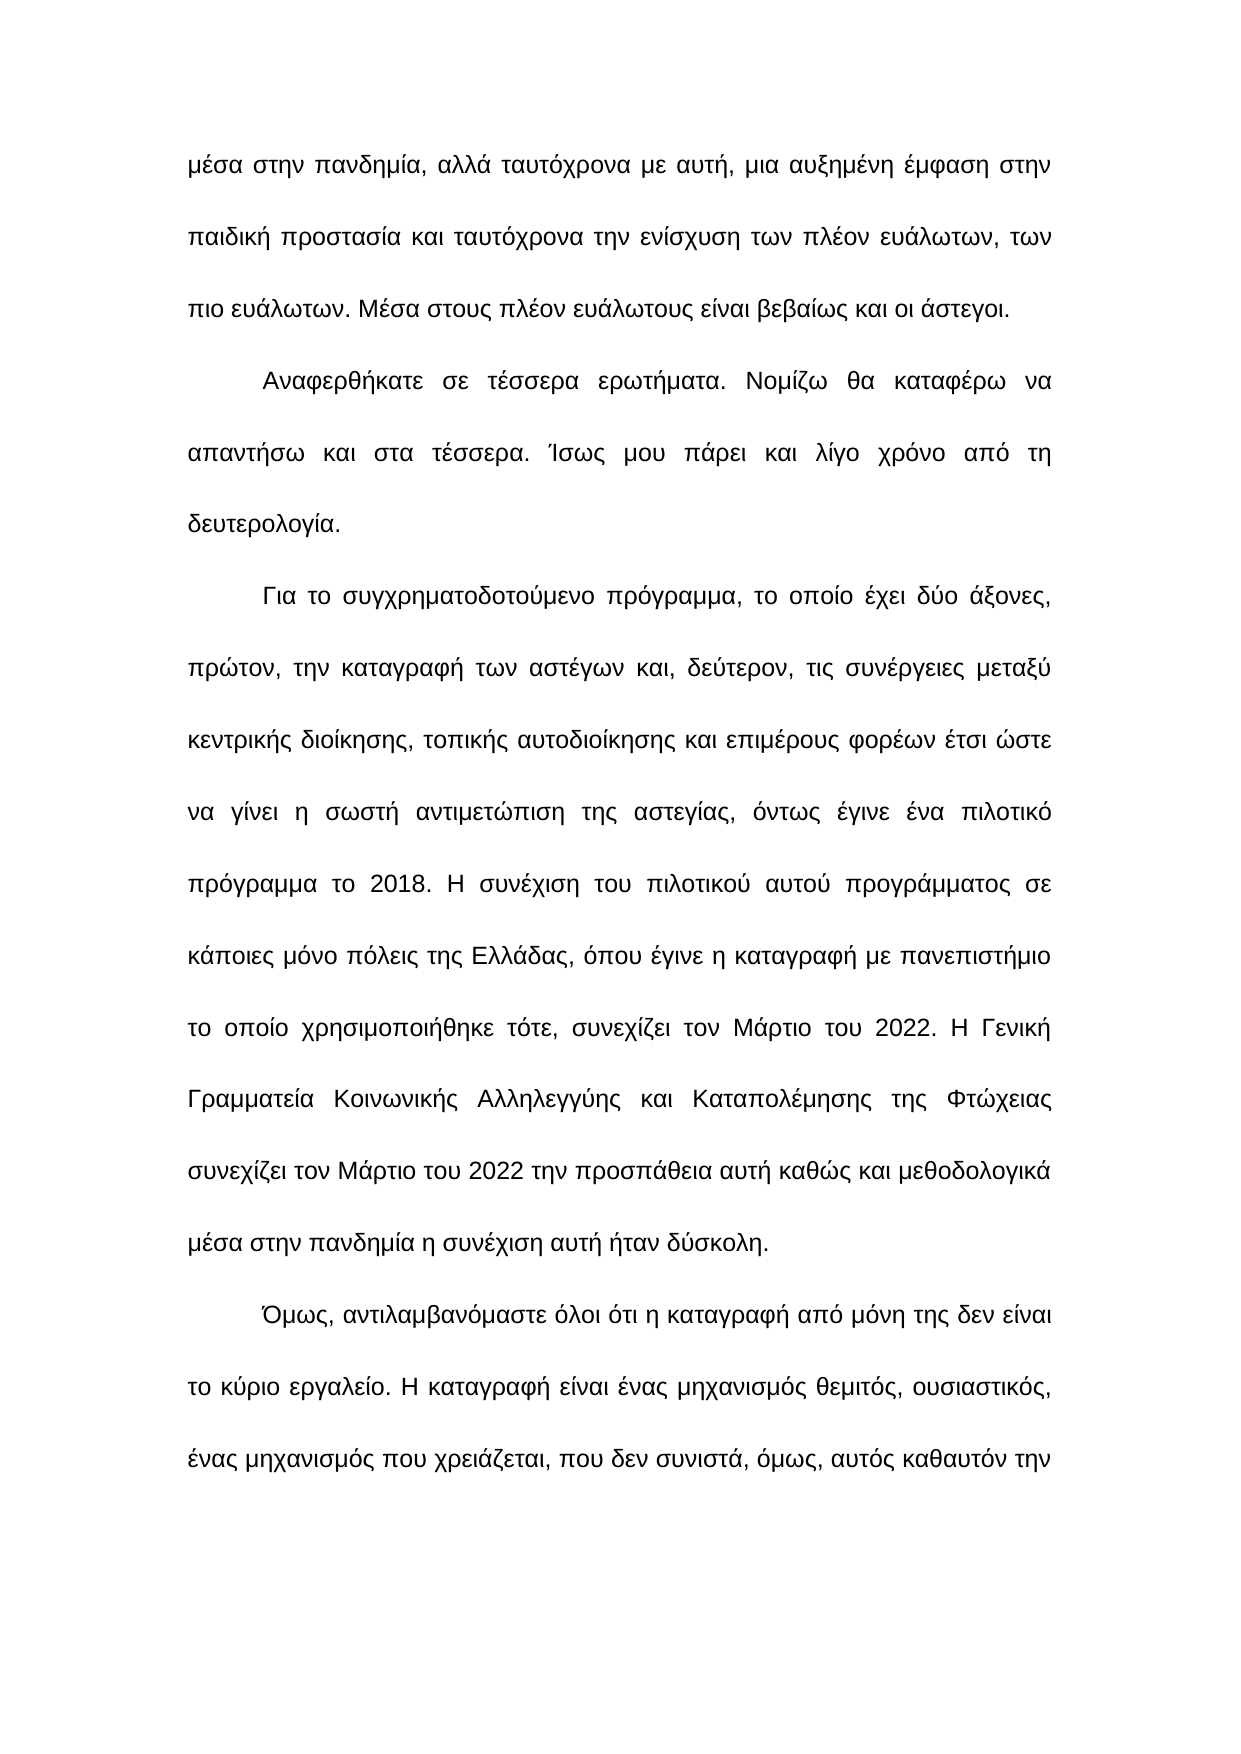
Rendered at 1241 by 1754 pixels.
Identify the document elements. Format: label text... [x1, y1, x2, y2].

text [187, 150, 1053, 322]
text Για το συγχρηματοδοτούμενο πρόγραμμα, το οποίο έχει δύο άξονες, πρώτον, την καταγραφή των αστέγων και, δεύτερον, τις συνέργειες μεταξύ κεντρικής διοίκησης, τοπικής αυτοδιοίκησης και επιμέρους φορέων έτσι ώστε να γίνει η σωστή αντιμετώπιση της αστεγίας, όντως έγινε ένα πιλοτικό πρόγραμμα το 2018. Η συνέχιση του πιλοτικού αυτού προγράμματος σε κάποιες μόνο πόλεις της Ελλάδας, όπου έγινε η καταγραφή με πανεπιστήμιο το οποίο χρησιμοποιήθηκε τότε, συνεχίζει τον Μάρτιο του 2022. Η Γενική Γραμματεία Κοινωνικής Αλληλεγγύης και Καταπολέμησης της Φτώχειας συνεχίζει τον Μάρτιο του 2022 την προσπάθεια αυτή καθώς και μεθοδολογικά μέσα στην πανδημία η συνέχιση αυτή ήταν δύσκολη. [187, 581, 1053, 1257]
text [187, 1300, 1053, 1472]
text Αναφερθήκατε σε τέσσερα ερωτήματα. Νομίζω θα καταφέρω να απαντήσω και στα τέσσερα. Ίσως μου πάρει και λίγο χρόνο από τη δευτερολογία. [187, 366, 1053, 538]
